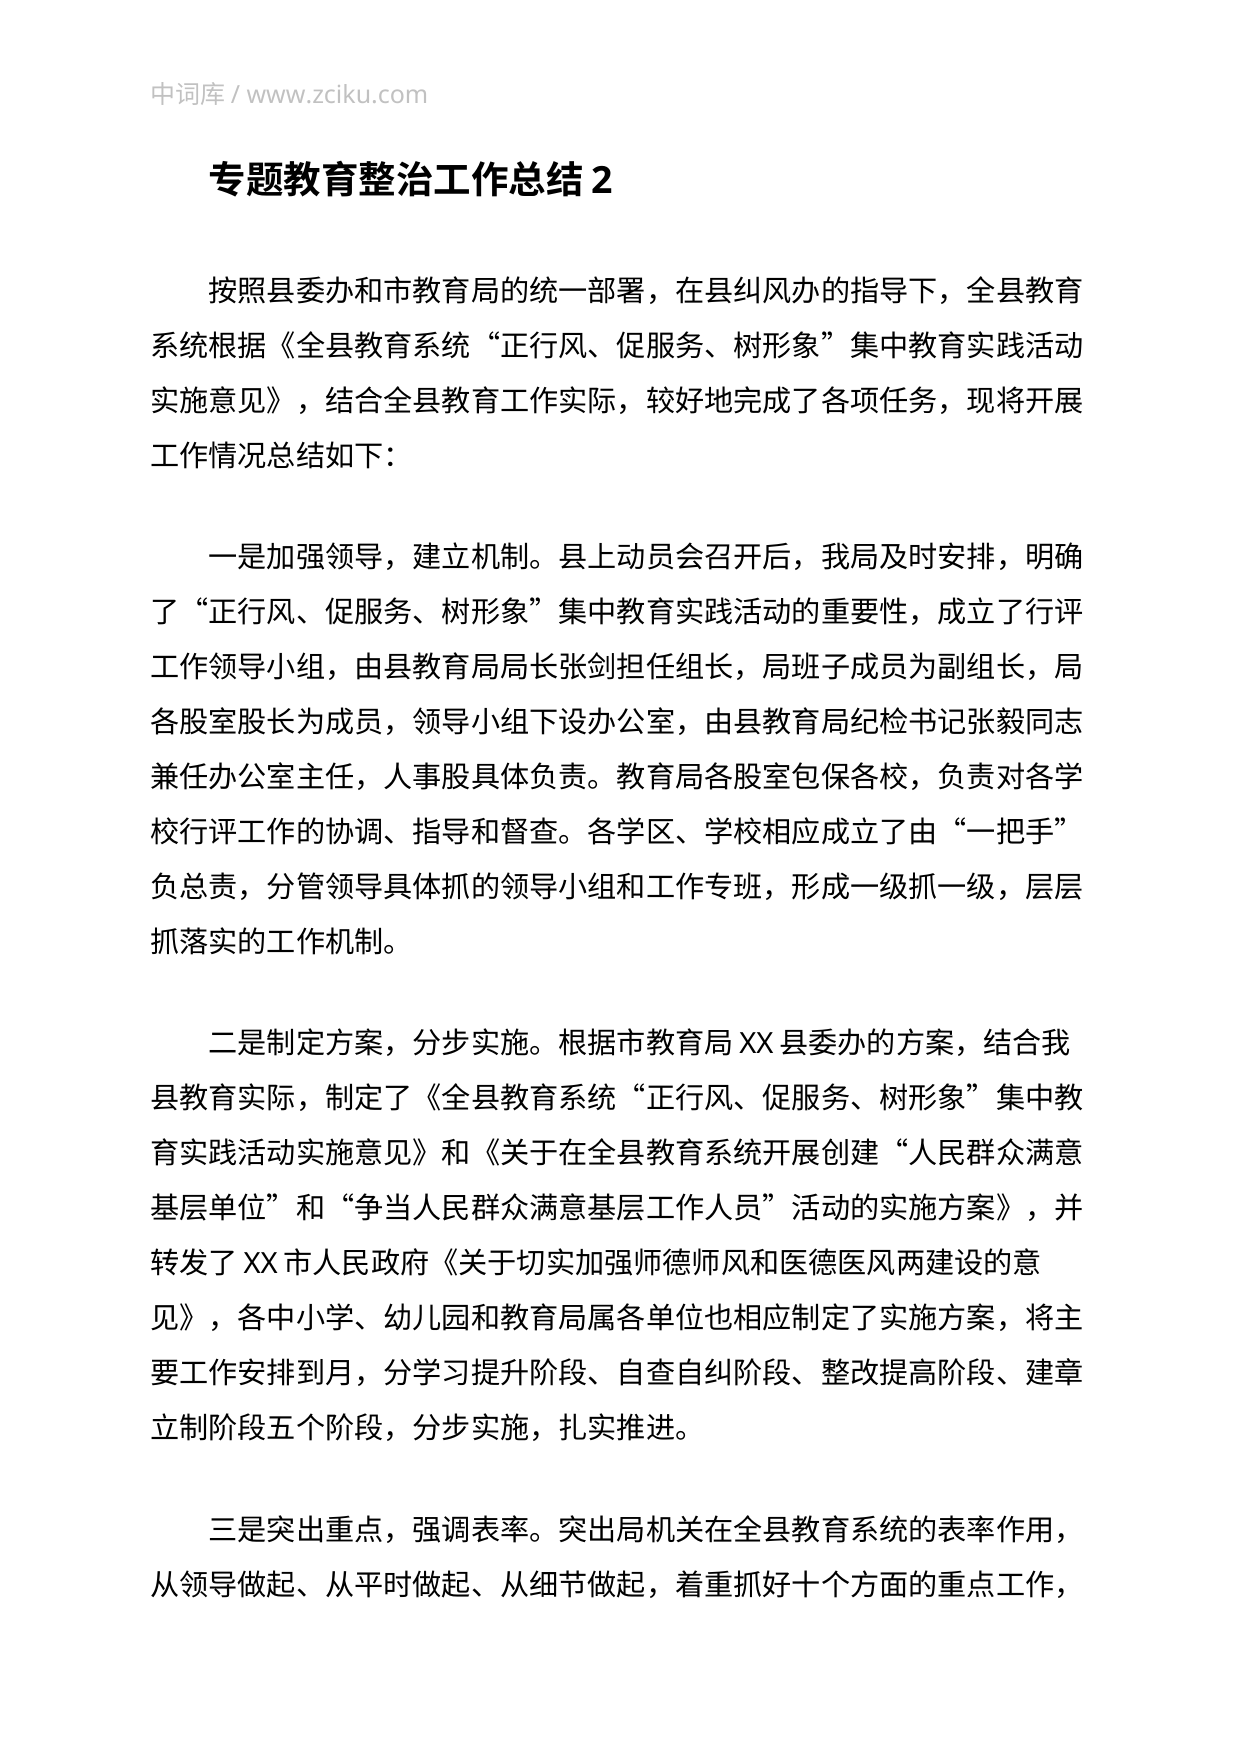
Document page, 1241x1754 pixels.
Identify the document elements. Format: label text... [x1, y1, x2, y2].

text 一是加强领导，建立机制。县上动员会召开后，我局及时安排，明确了“正行风、促服务、树形象”集中教育实践活动的重要性，成立了行评工作领导小组，由县教育局局长张剑担任组长，局班子成员为副组长，局各股室股长为成员，领导小组下设办公室，由县教育局纪检书记张毅同志兼任办公室主任，人事股具体负责。教育局各股室包保各校，负责对各学校行评工作的协调、指导和督查。各学区、学校相应成立了由“一把手”负总责，分管领导具体抓的领导小组和工作专班，形成一级抓一级，层层抓落实的工作机制。 [150, 534, 1090, 961]
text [150, 1506, 1090, 1603]
text 专题教育整治工作总结2 [150, 150, 1090, 204]
text 二是制定方案，分步实施。根据市教育局XX县委办的方案，结合我县教育实际，制定了《全县教育系统“正行风、促服务、树形象”集中教育实践活动实施意见》和《关于在全县教育系统开展创建“人民群众满意基层单位”和“争当人民群众满意基层工作人员”活动的实施方案》，并转发了XX市人民政府《关于切实加强师德师风和医德医风两建设的意见》，各中小学、幼儿园和教育局属各单位也相应制定了实施方案，将主要工作安排到月，分学习提升阶段、自查自纠阶段、整改提高阶段、建章立制阶段五个阶段，分步实施，扎实推进。 [150, 1020, 1090, 1447]
text 按照县委办和市教育局的统一部署，在县纠风办的指导下，全县教育系统根据《全县教育系统“正行风、促服务、树形象”集中教育实践活动实施意见》，结合全县教育工作实际，较好地完成了各项任务，现将开展工作情况总结如下： [150, 268, 1090, 474]
